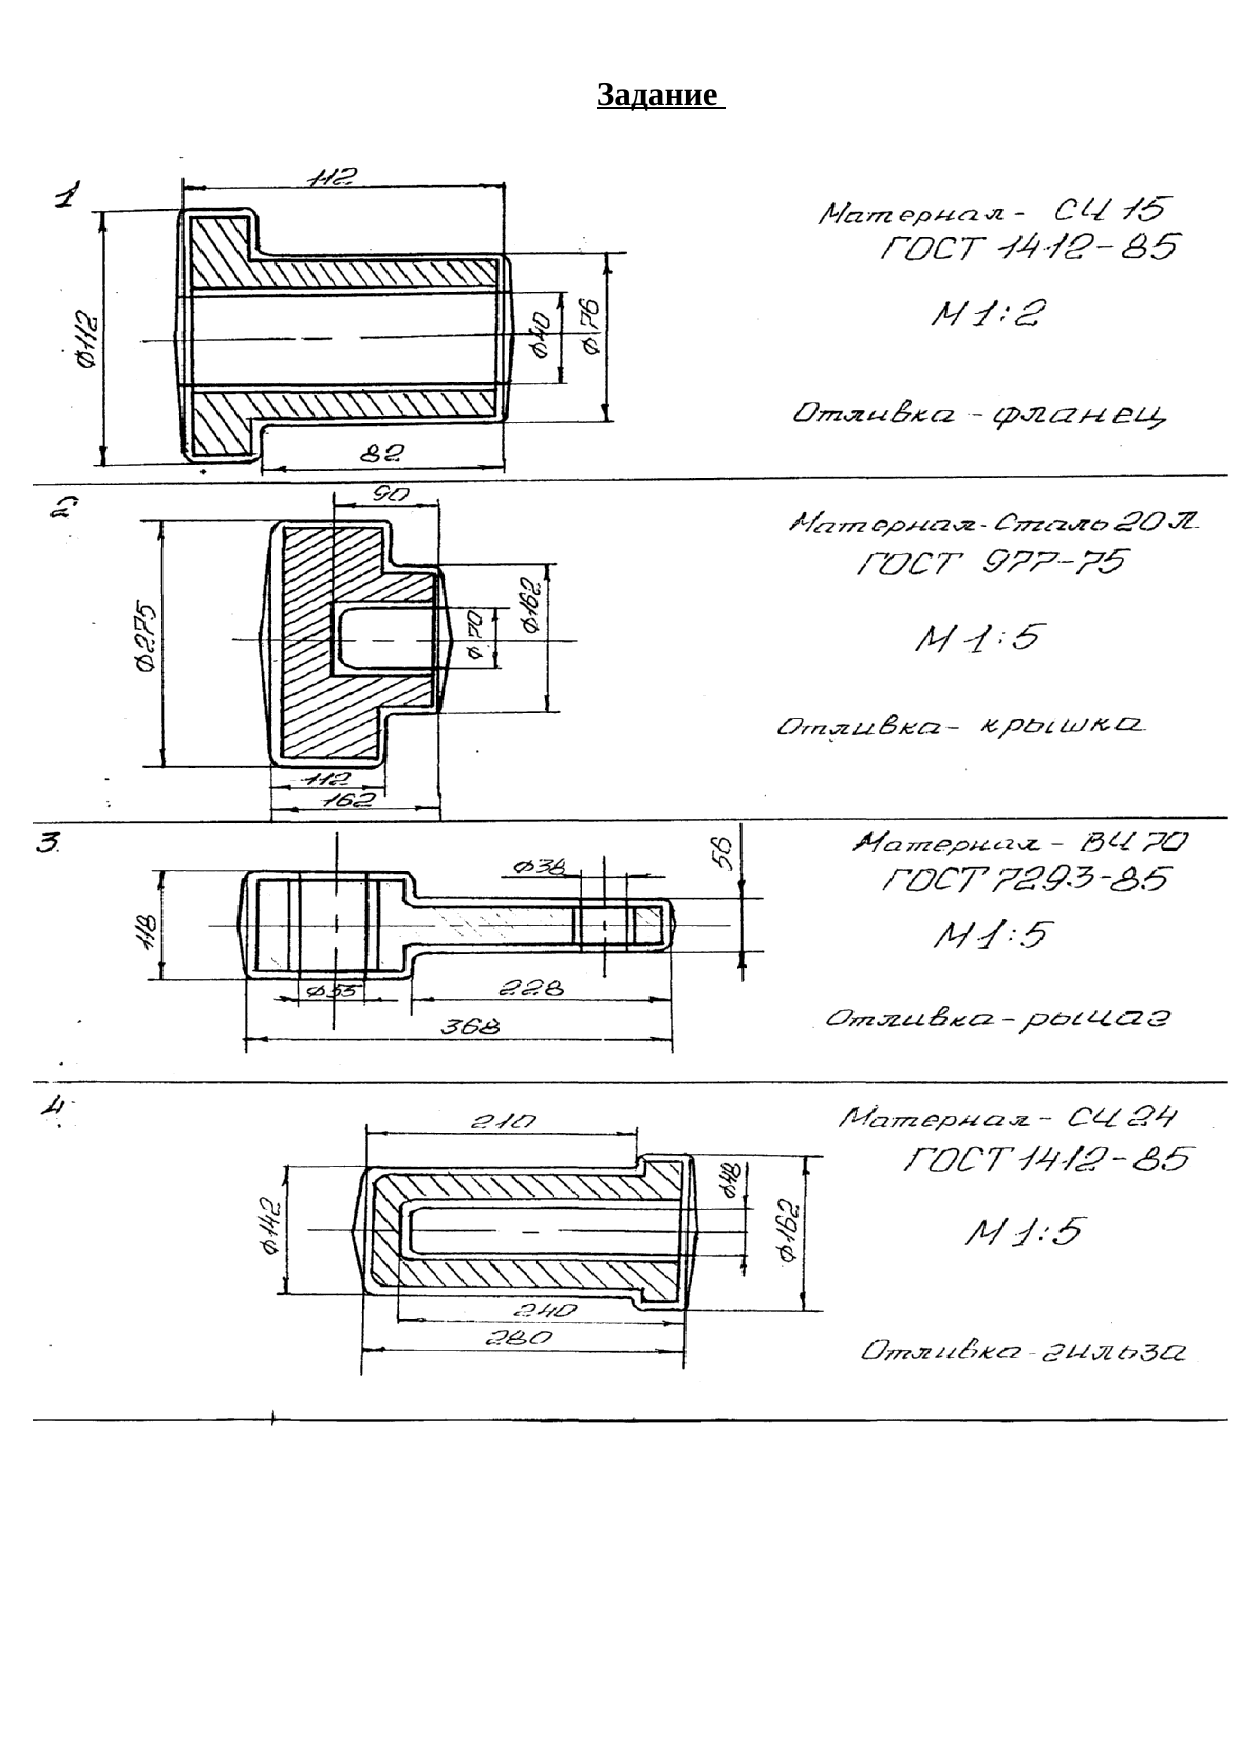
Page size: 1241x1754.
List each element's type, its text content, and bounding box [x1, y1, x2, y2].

picture [33, 126, 1228, 1428]
subtitle Задание [118, 74, 1196, 112]
